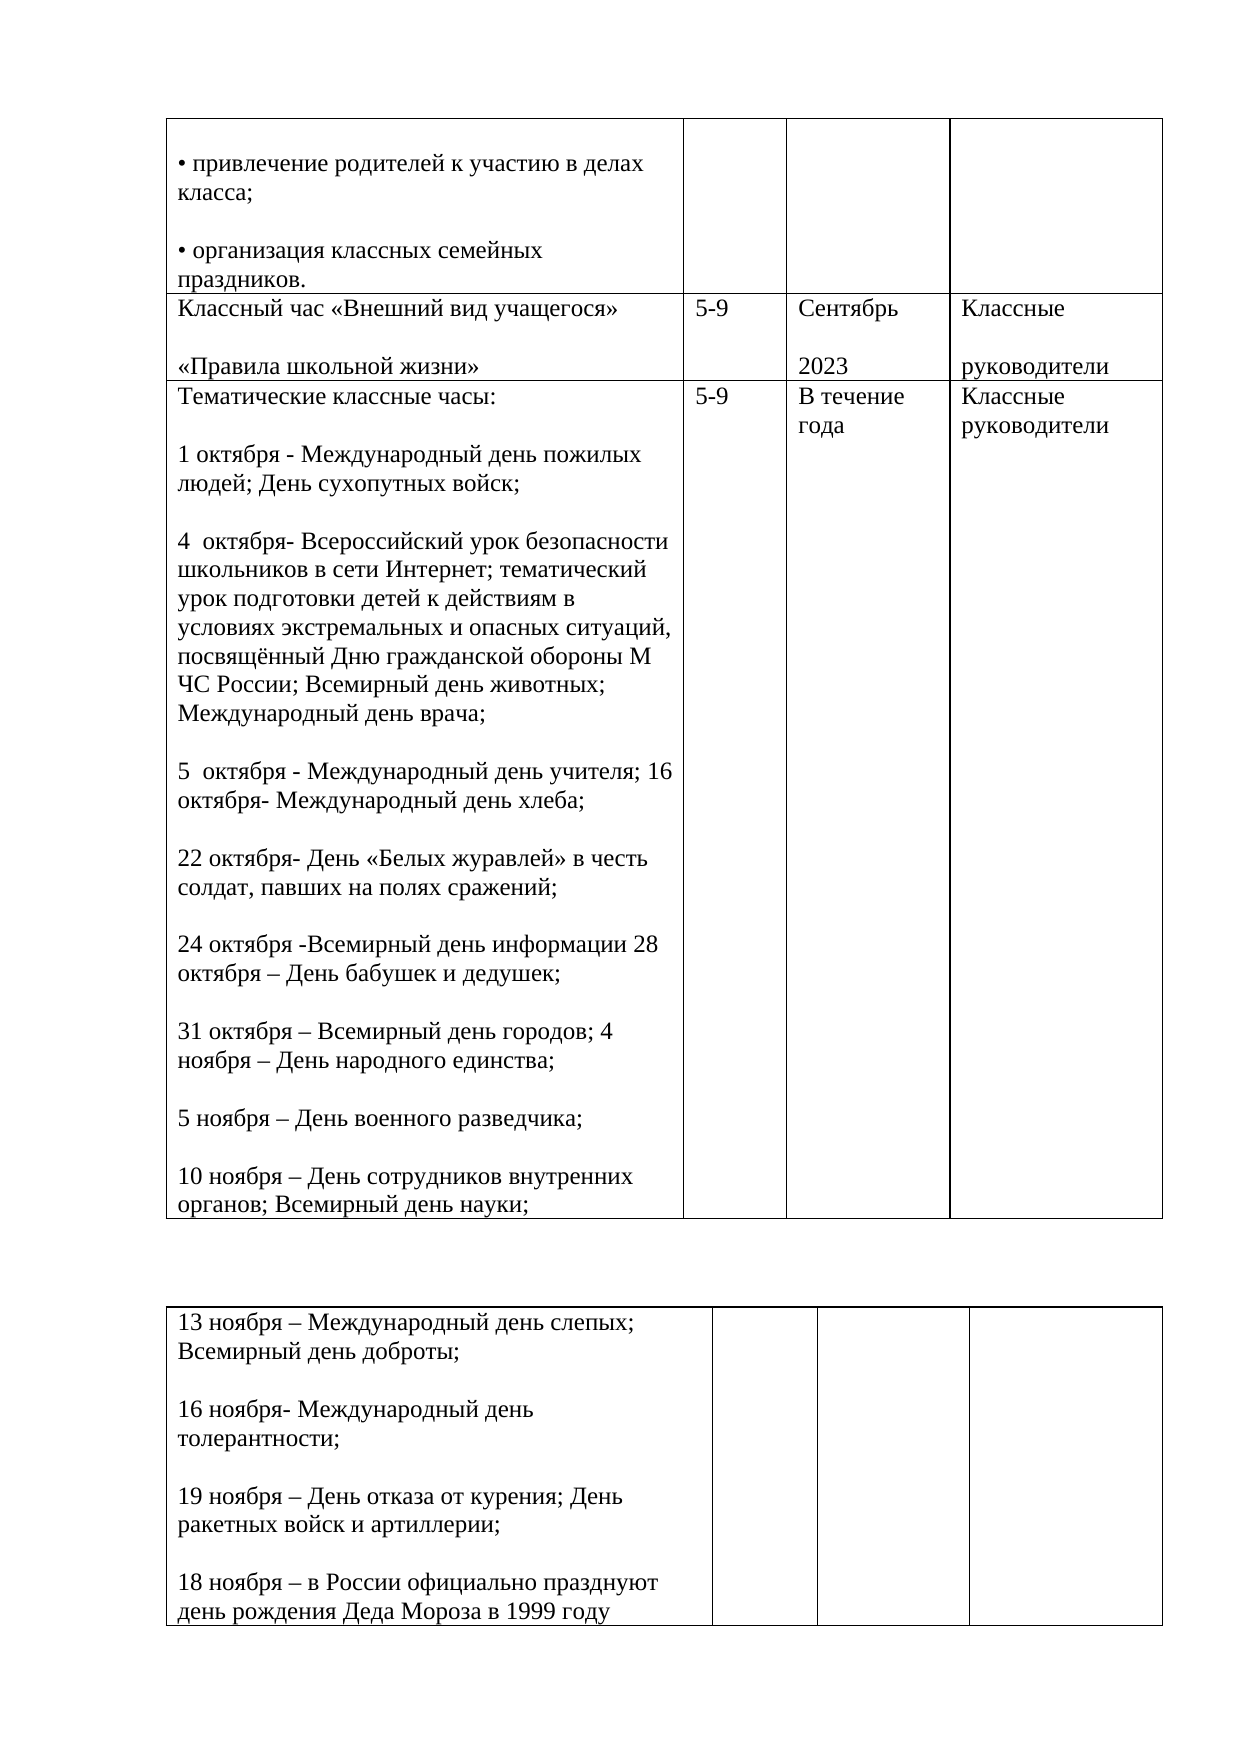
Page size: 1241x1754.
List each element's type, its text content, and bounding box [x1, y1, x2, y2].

table_header [684, 119, 786, 292]
table_cell 5-9 [684, 381, 786, 1218]
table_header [167, 1308, 712, 1625]
table_header [970, 1308, 1162, 1625]
table_cell Тематические классные часы: 1 октября - Международный день пожилых людей; День сухопутных войск; 4 октября- Всероссийский урок безопасности школьников в сети Интернет; тематический урок подготовки детей к действиям в условиях экстремальных и опасных ситуаций, посвящённый Дню гражданской обороны М ЧС России; Всемирный день животных; Международный день врача; 5 октября - Международный день учителя; 16 октября- Международный день хлеба; 22 октября- День «Белых журавлей» в честь солдат, павших на полях сражений; 24 октября -Всемирный день информации 28 октября – День бабушек и дедушек; 31 октября – Всемирный день городов; 4 ноября – День народного единства; 5 ноября – День военного разведчика; 10 ноября – День сотрудников внутренних органов; Всемирный день науки; [167, 381, 683, 1218]
table_cell Сентябрь 2023 [787, 294, 949, 380]
table_header [787, 119, 949, 292]
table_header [167, 119, 683, 292]
table_header [713, 1308, 817, 1625]
table_cell Классные руководители [951, 381, 1162, 1218]
table_header [818, 1308, 969, 1625]
table_cell Классный час «Внешний вид учащегося» «Правила школьной жизни» [167, 294, 683, 380]
table_cell 5-9 [684, 294, 786, 380]
table_cell В течение года [787, 381, 949, 1218]
table_cell Классные руководители [951, 294, 1162, 380]
table_header [951, 119, 1162, 292]
